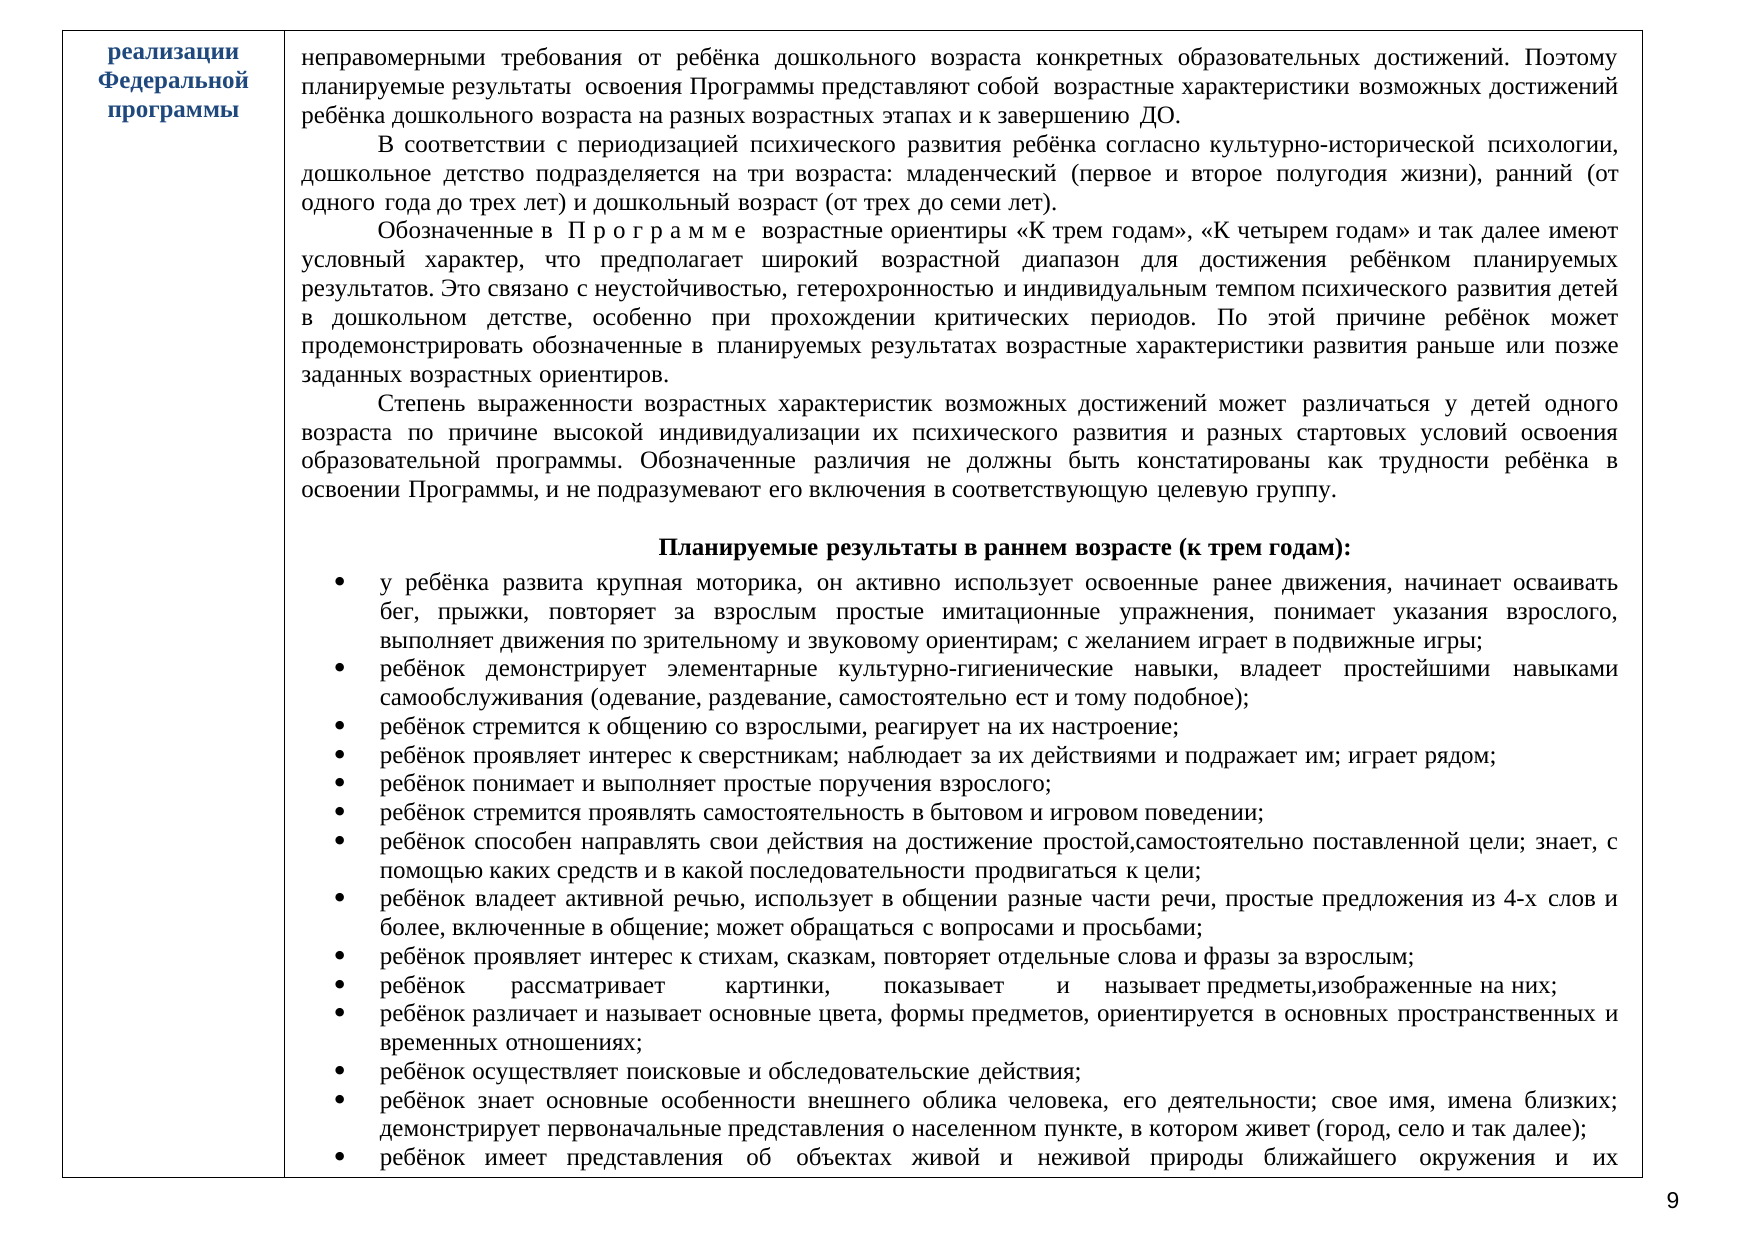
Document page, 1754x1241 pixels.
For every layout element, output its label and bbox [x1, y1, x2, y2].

table_cell [63, 31, 284, 1177]
table_cell [285, 31, 1642, 1177]
